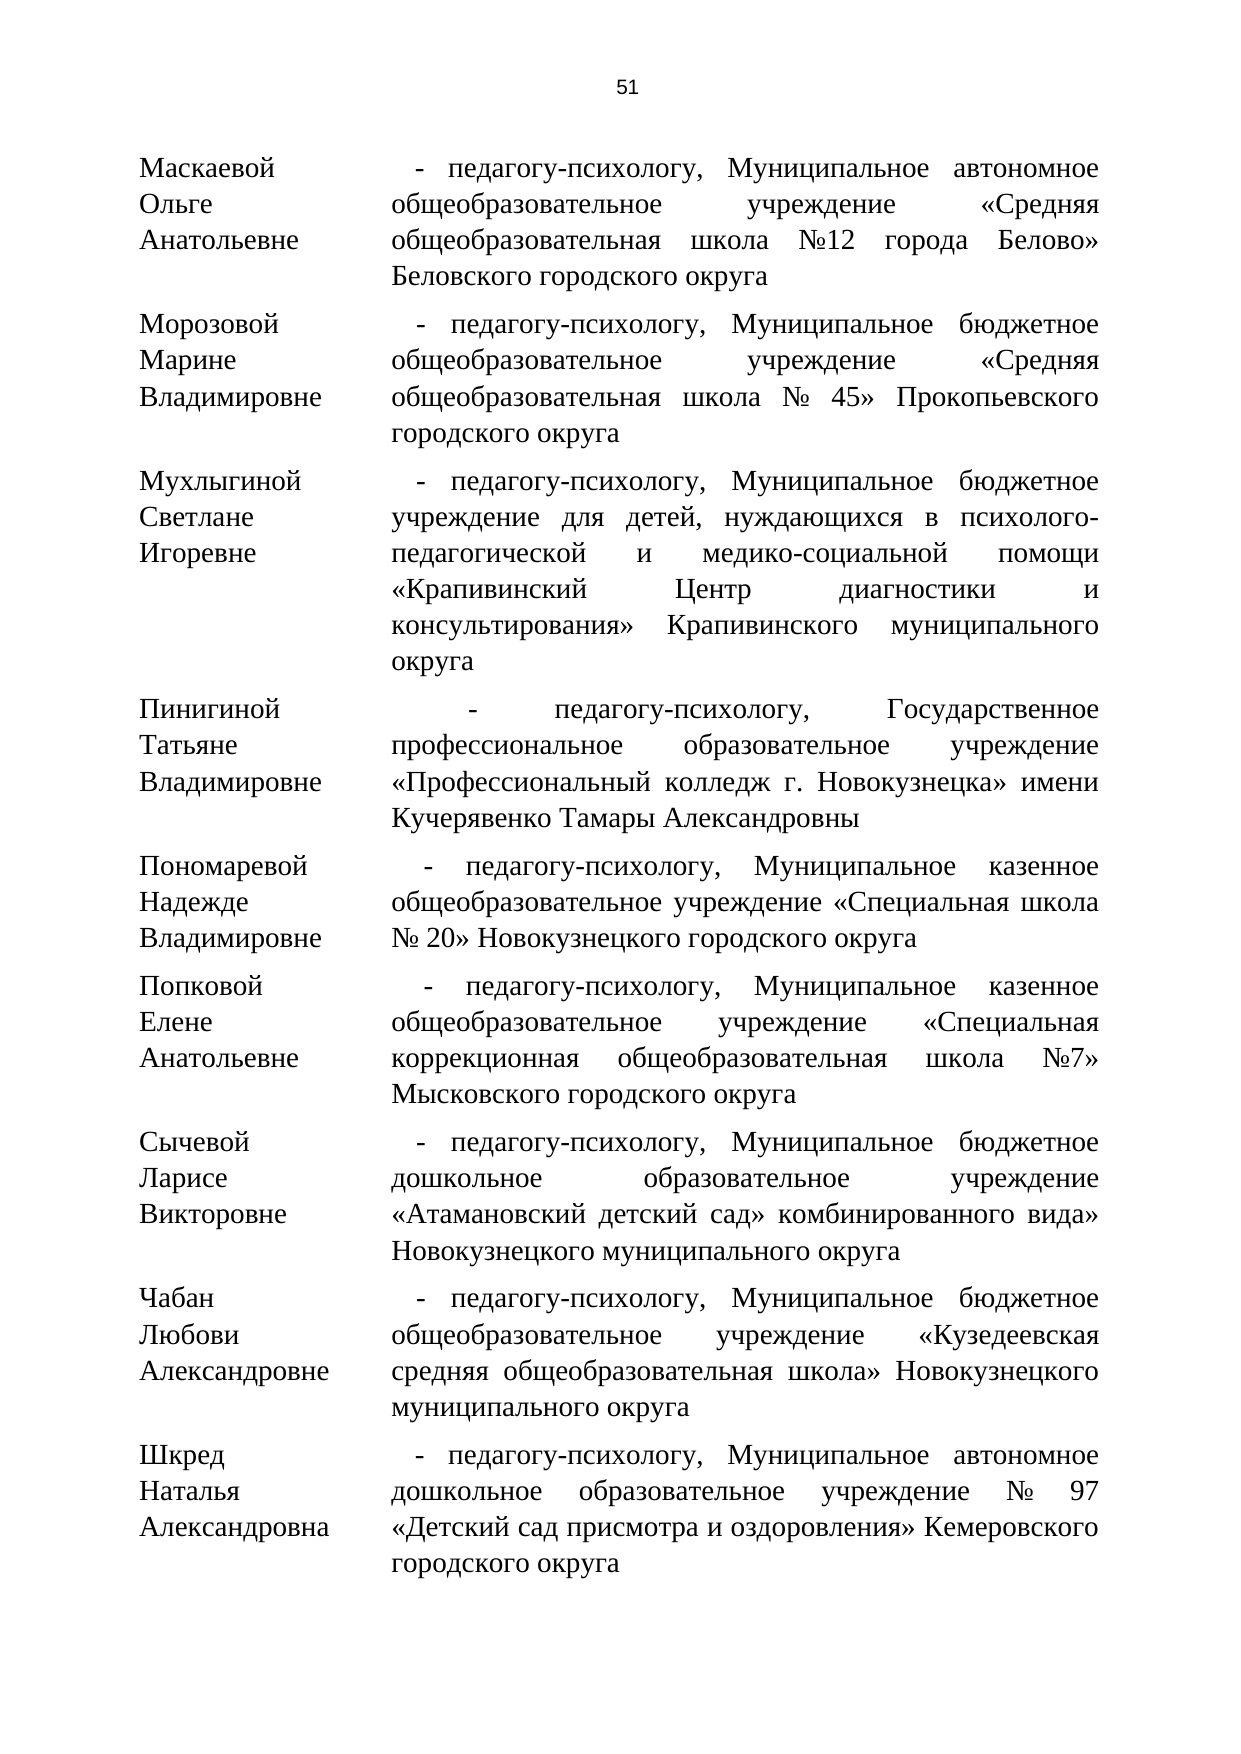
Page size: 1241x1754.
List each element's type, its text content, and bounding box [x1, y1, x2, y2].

table_cell Мухлыгиной Светлане Игоревне [132, 463, 384, 691]
table_cell - педагогу-психологу, Муниципальное бюджетное учреждение для детей, нуждающихся в психолого-педагогической и медико-социальной помощи «Крапивинский Центр диагностики и консультирования» Крапивинского муниципального округа [384, 463, 1106, 691]
table_cell - педагогу-психологу, Муниципальное казенное общеобразовательное учреждение «Специальная коррекционная общеобразовательная школа №7» Мысковского городского округа [384, 968, 1106, 1124]
table_cell Пономаревой Надежде Владимировне [132, 848, 384, 968]
table_cell - педагогу-психологу, Муниципальное бюджетное дошкольное образовательное учреждение «Атамановский детский сад» комбинированного вида» Новокузнецкого муниципального округа [384, 1124, 1106, 1281]
table_cell - педагогу-психологу, Муниципальное бюджетное общеобразовательное учреждение «Кузедеевская средняя общеобразовательная школа» Новокузнецкого муниципального округа [384, 1281, 1106, 1437]
table_cell Сычевой Ларисе Викторовне [132, 1124, 384, 1281]
table_cell - педагогу-психологу, Муниципальное бюджетное общеобразовательное учреждение «Средняя общеобразовательная школа № 45» Прокопьевского городского округа [384, 306, 1106, 463]
table_cell - педагогу-психологу, Муниципальное казенное общеобразовательное учреждение «Специальная школа № 20» Новокузнецкого городского округа [384, 848, 1106, 968]
table_cell Шкред Наталья Александровна [132, 1437, 384, 1593]
table_cell - педагогу-психологу, Муниципальное автономное общеобразовательное учреждение «Средняя общеобразовательная школа №12 города Белово» Беловского городского округа [384, 150, 1106, 306]
table_cell Попковой Елене Анатольевне [132, 968, 384, 1124]
table_cell Чабан Любови Александровне [132, 1281, 384, 1437]
table_cell - педагогу-психологу, Государственное профессиональное образовательное учреждение «Профессиональный колледж г. Новокузнецка» имени Кучерявенко Тамары Александровны [384, 691, 1106, 848]
table_cell Маскаевой Ольге Анатольевне [132, 150, 384, 306]
table_cell Морозовой Марине Владимировне [132, 306, 384, 463]
table_cell - педагогу-психологу, Муниципальное автономное дошкольное образовательное учреждение № 97 «Детский сад присмотра и оздоровления» Кемеровского городского округа [384, 1437, 1106, 1593]
table_cell Пинигиной Татьяне Владимировне [132, 691, 384, 848]
